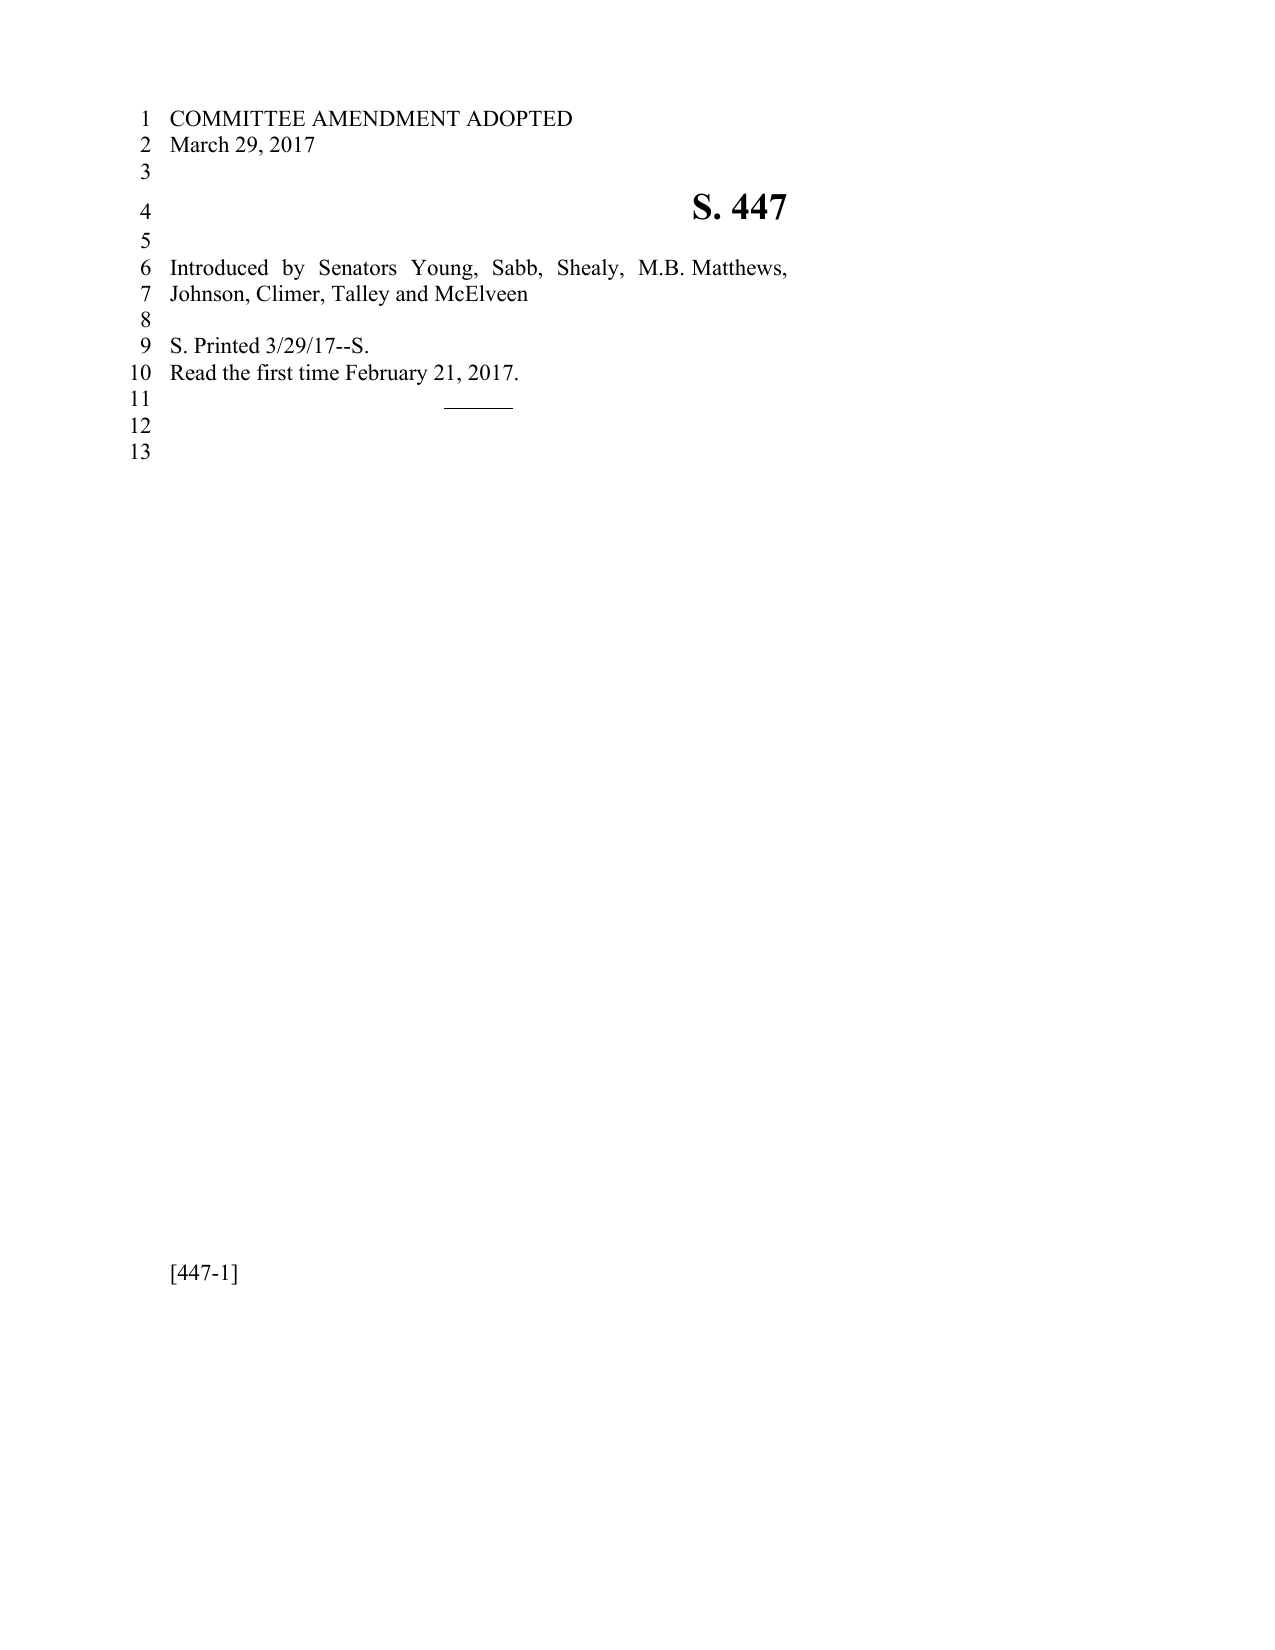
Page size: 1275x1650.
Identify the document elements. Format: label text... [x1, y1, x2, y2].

text Read the first time February 21, 2017. [169, 359, 787, 385]
text COMMITTEE AMENDMENT ADOPTED [169, 105, 787, 131]
text Introduced by Senators Young, Sabb, Shealy, M.B. Matthews, Johnson, Climer, Talley and McElveen [169, 253, 787, 306]
text S. 447 [169, 184, 787, 227]
text March 29, 2017 [169, 131, 787, 158]
text S. Printed 3/29/17--S. [169, 333, 787, 359]
